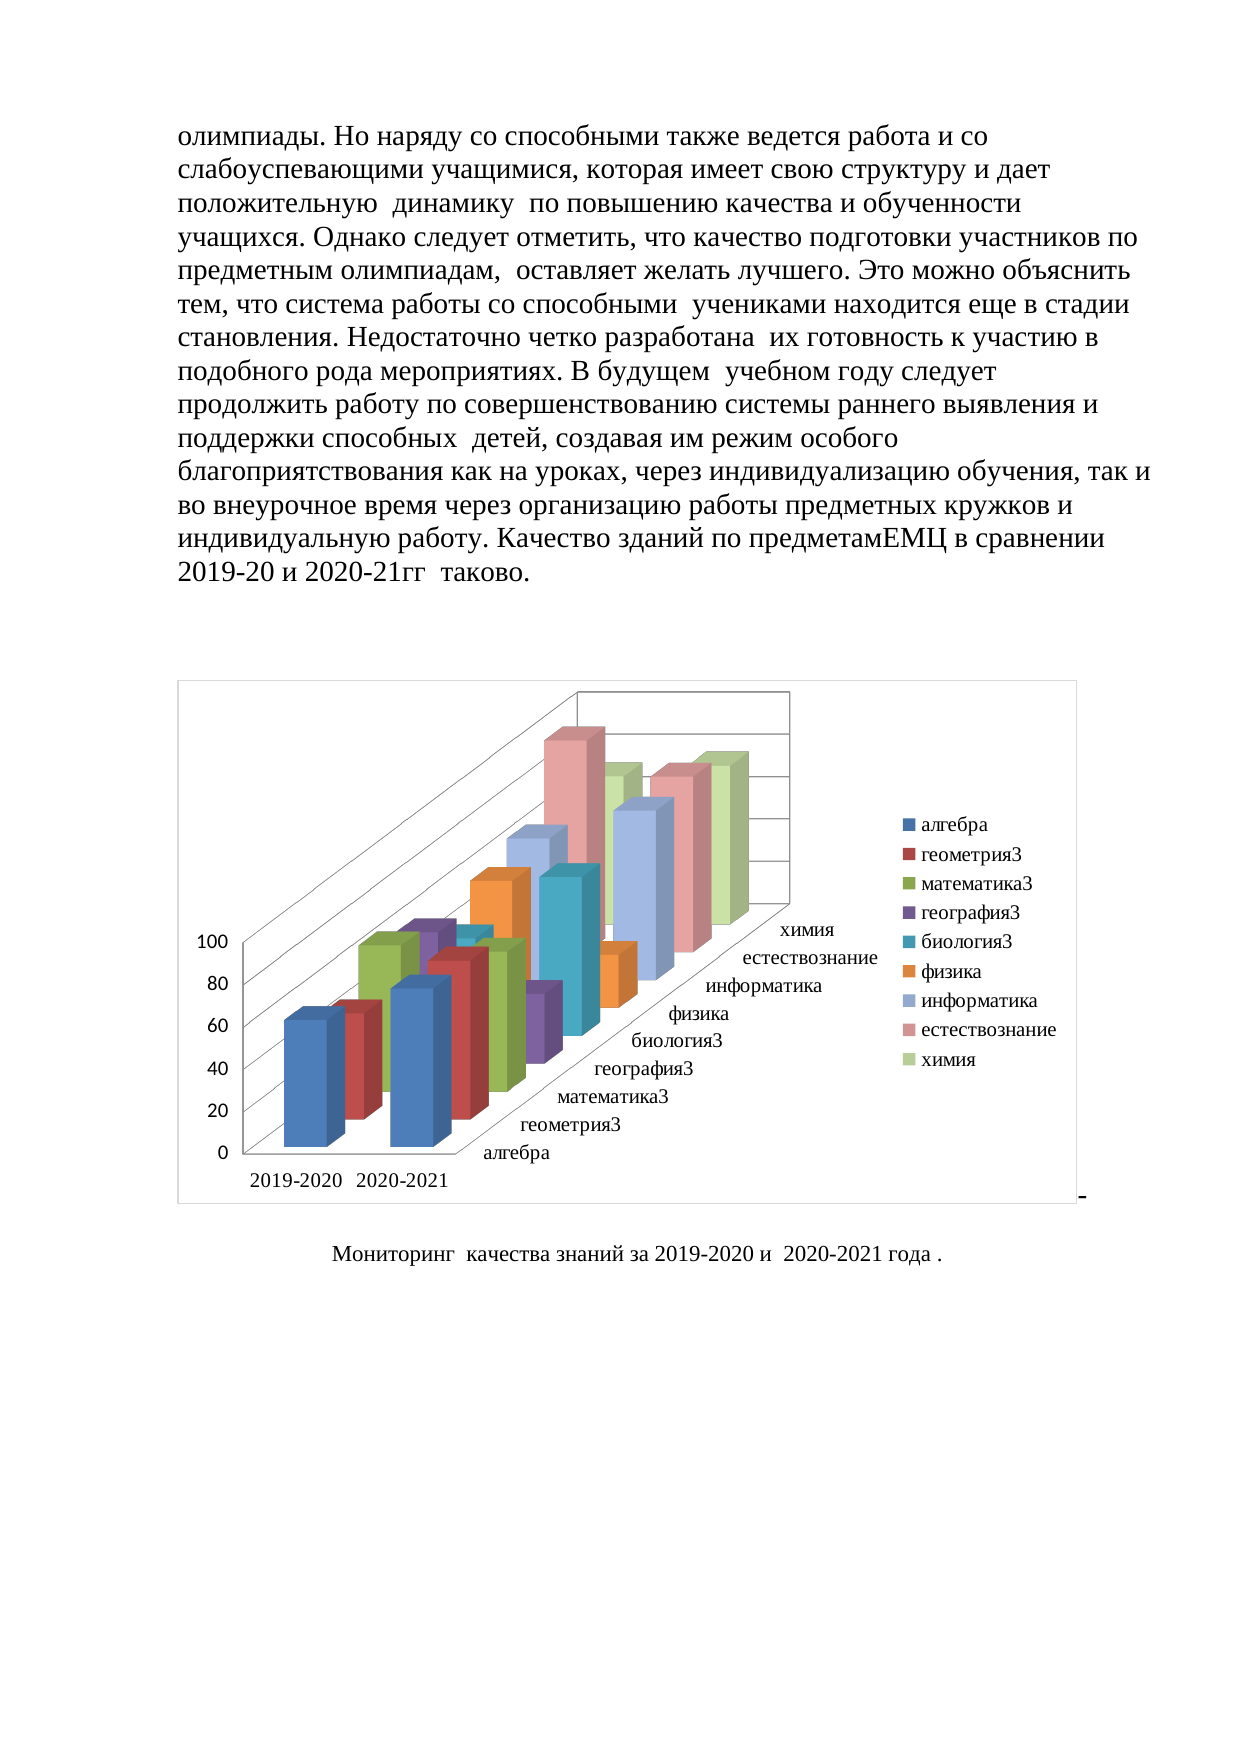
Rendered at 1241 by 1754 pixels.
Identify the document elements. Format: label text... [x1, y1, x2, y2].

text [177, 118, 1152, 588]
text Мониторинг качества знаний за 2019-2020 и 2020-2021 года . [177, 1240, 1152, 1266]
text - [177, 679, 1152, 1211]
